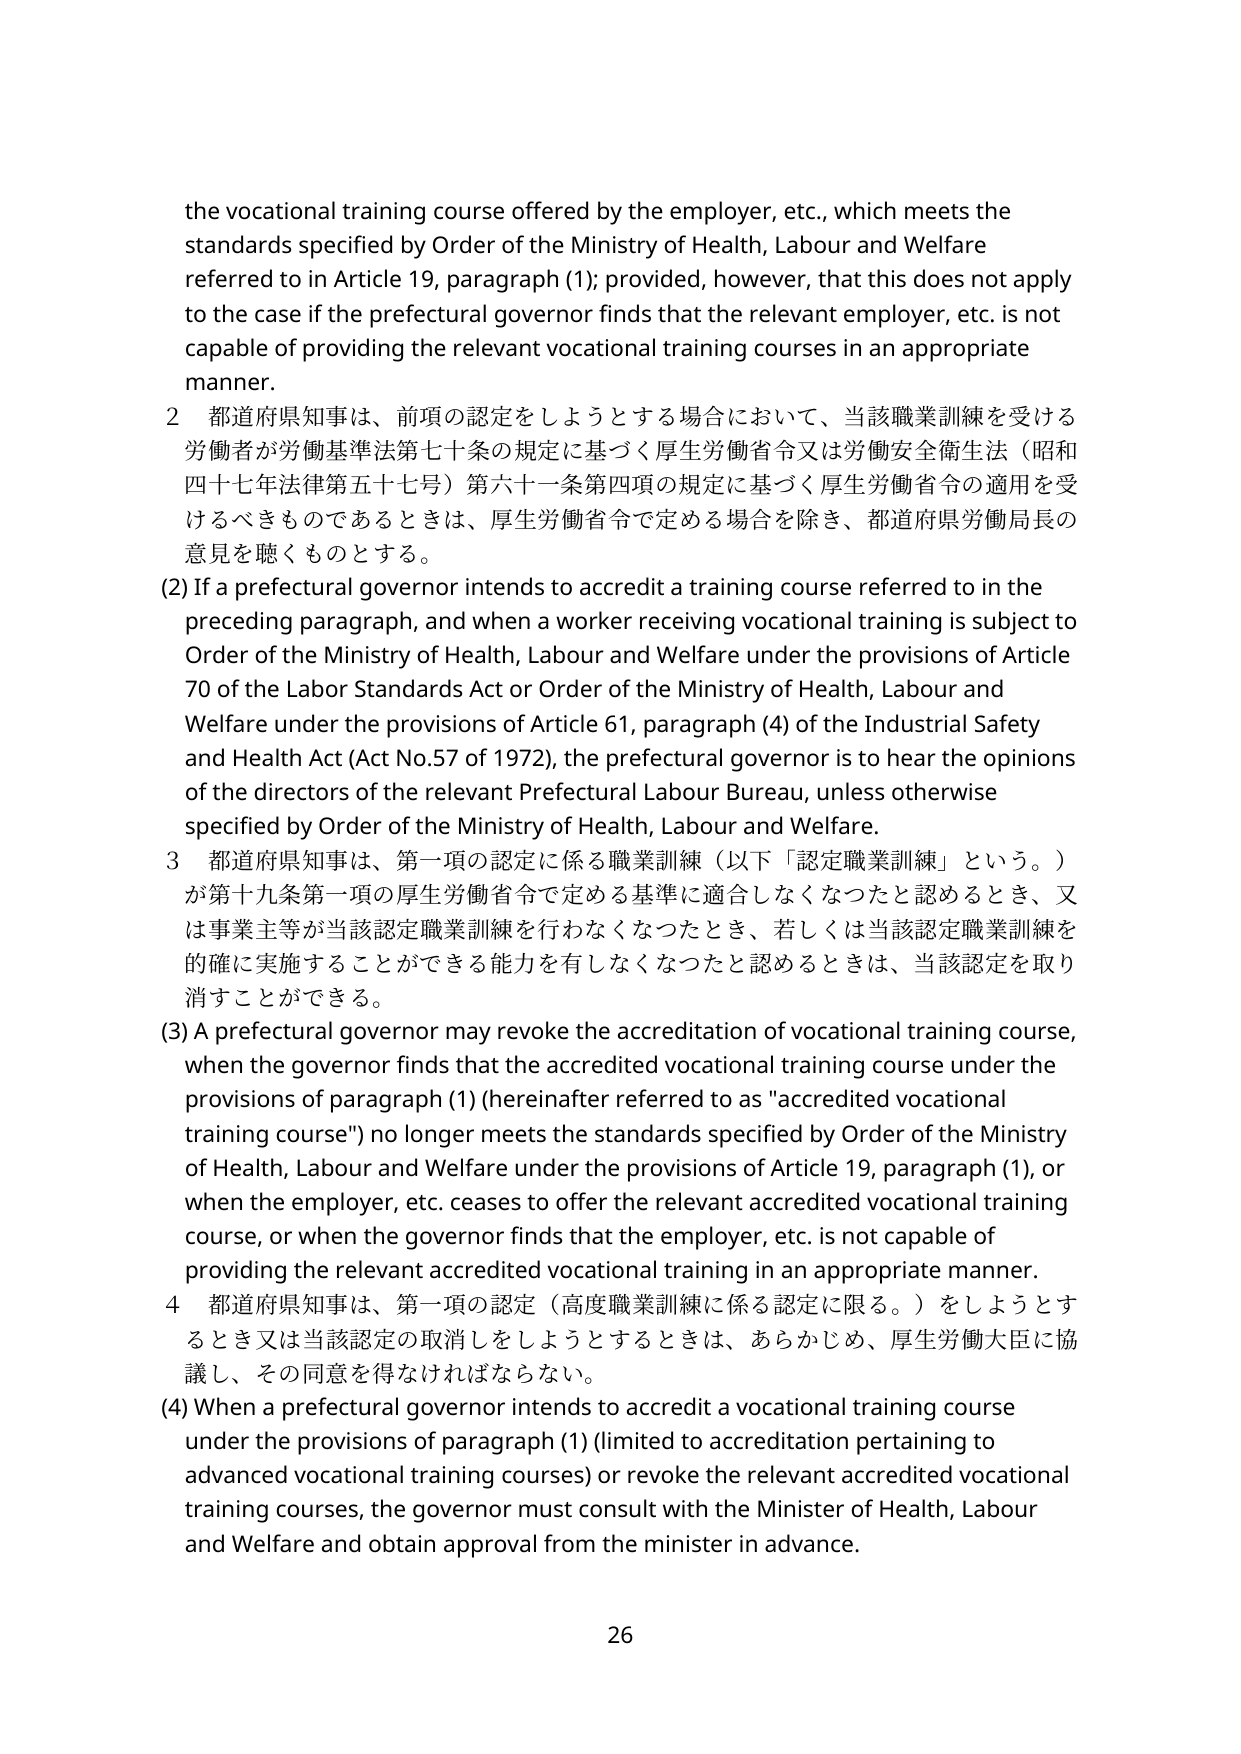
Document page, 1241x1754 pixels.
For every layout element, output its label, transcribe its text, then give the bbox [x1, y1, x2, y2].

text ２ 都道府県知事は、前項の認定をしようとする場合において、当該職業訓練を受ける労働者が労働基準法第七十条の規定に基づく厚生労働省令又は労働安全衛生法（昭和四十七年法律第五十七号）第六十一条第四項の規定に基づく厚生労働省令の適用を受けるべきものであるときは、厚生労働省令で定める場合を除き、都道府県労働局長の意見を聴くものとする。 [161, 399, 1079, 569]
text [161, 194, 1079, 399]
text (4) When a prefectural governor intends to accredit a vocational training course under the provisions of paragraph (1) (limited to accreditation pertaining to advanced vocational training courses) or revoke the relevant accredited vocational training courses, the governor must consult with the Minister of Health, Labour and Welfare and obtain approval from the minister in advance. [161, 1389, 1079, 1560]
text (3) A prefectural governor may revoke the accreditation of vocational training course, when the governor finds that the accredited vocational training course under the provisions of paragraph (1) (hereinafter referred to as "accredited vocational training course") no longer meets the standards specified by Order of the Ministry of Health, Labour and Welfare under the provisions of Article 19, paragraph (1), or when the employer, etc. ceases to offer the relevant accredited vocational training course, or when the governor finds that the employer, etc. is not capable of providing the relevant accredited vocational training in an appropriate manner. [161, 1014, 1079, 1287]
text ４ 都道府県知事は、第一項の認定（高度職業訓練に係る認定に限る。）をしようとするとき又は当該認定の取消しをしようとするときは、あらかじめ、厚生労働大臣に協議し、その同意を得なければならない。 [161, 1287, 1079, 1389]
text ３ 都道府県知事は、第一項の認定に係る職業訓練（以下「認定職業訓練」という。）が第十九条第一項の厚生労働省令で定める基準に適合しなくなつたと認めるとき、又は事業主等が当該認定職業訓練を行わなくなつたとき、若しくは当該認定職業訓練を的確に実施することができる能力を有しなくなつたと認めるときは、当該認定を取り消すことができる。 [161, 843, 1079, 1014]
text (2) If a prefectural governor intends to accredit a training course referred to in the preceding paragraph, and when a worker receiving vocational training is subject to Order of the Ministry of Health, Labour and Welfare under the provisions of Article 70 of the Labor Standards Act or Order of the Ministry of Health, Labour and Welfare under the provisions of Article 61, paragraph (4) of the Industrial Safety and Health Act (Act No.57 of 1972), the prefectural governor is to hear the opinions of the directors of the relevant Prefectural Labour Bureau, unless otherwise specified by Order of the Ministry of Health, Labour and Welfare. [161, 569, 1079, 843]
